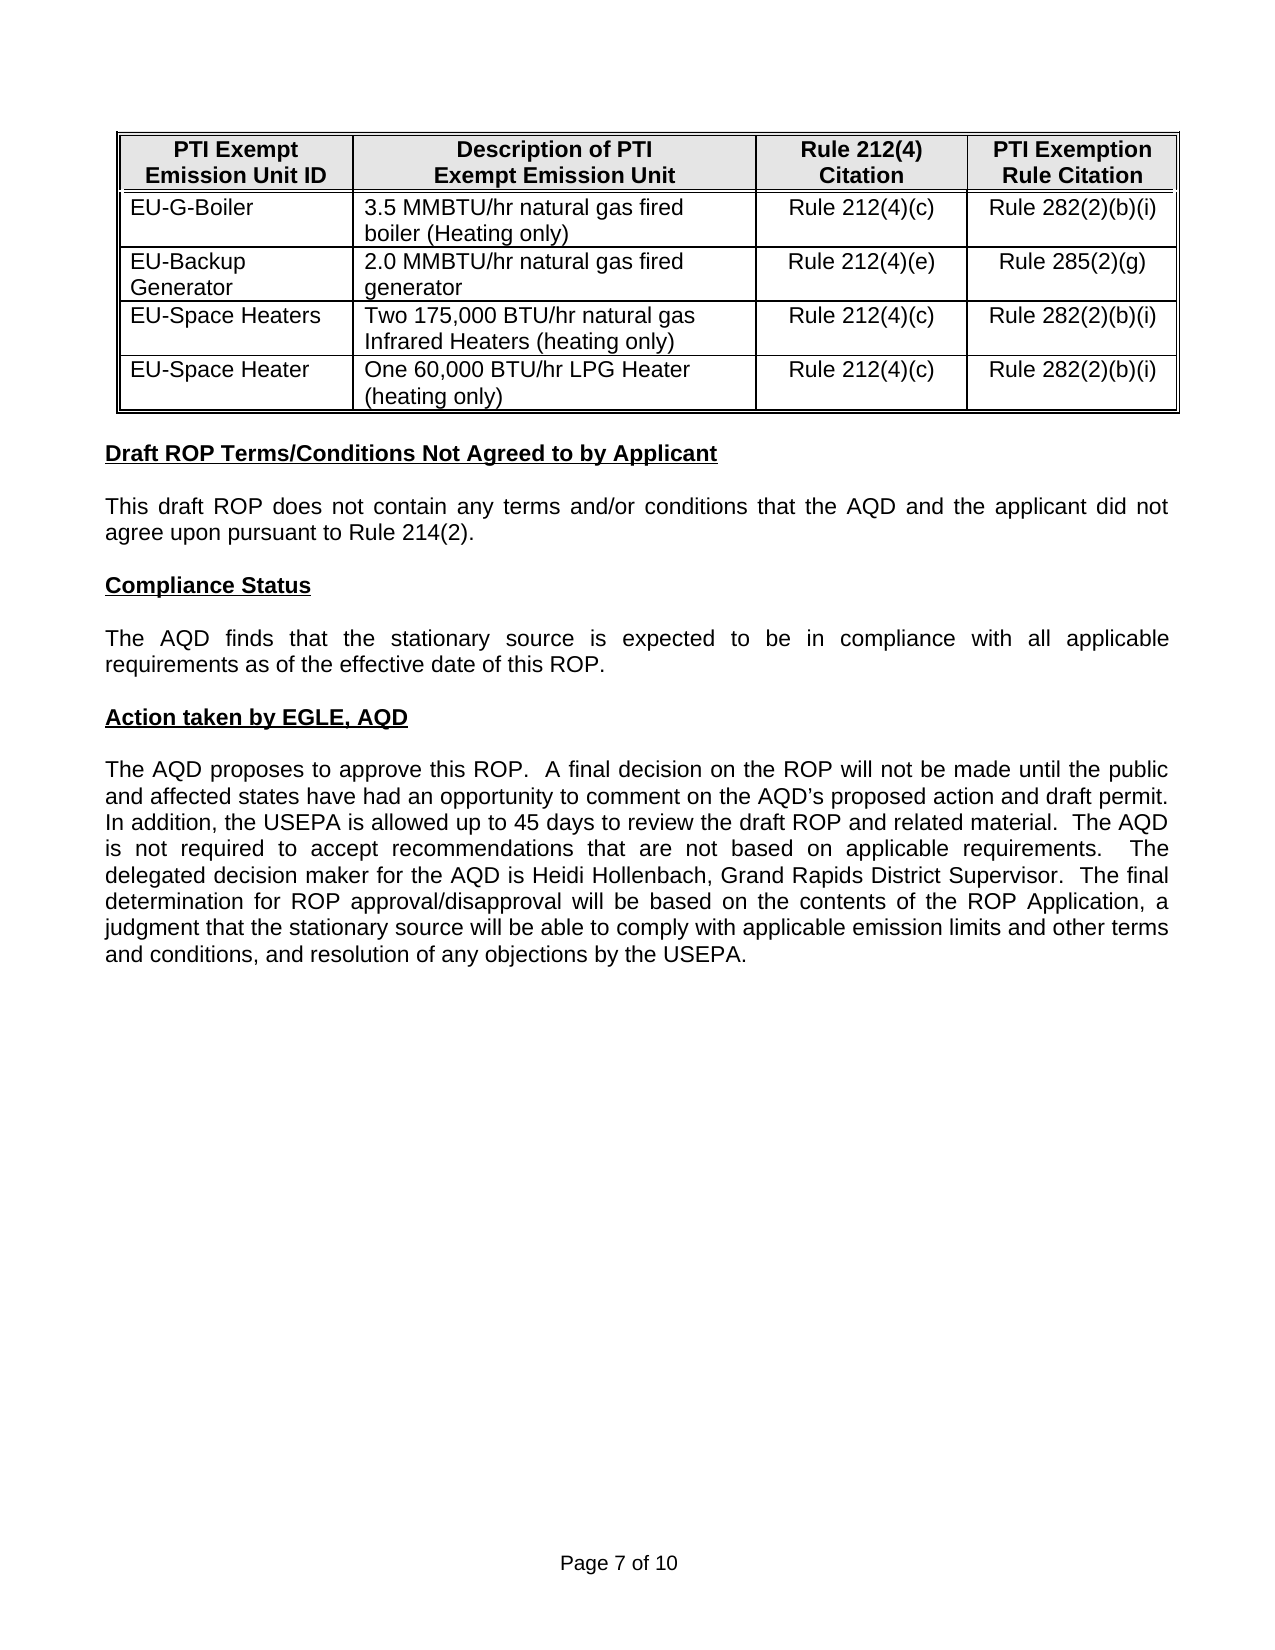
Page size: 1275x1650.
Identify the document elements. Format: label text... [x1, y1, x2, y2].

table_cell Rule 282(2)(b)(i) [968, 356, 1176, 409]
table_header PTI Exemption Rule Citation [968, 136, 1176, 189]
table_cell Rule 212(4)(c) [757, 193, 966, 246]
table_header Rule 212(4) Citation [757, 136, 967, 189]
text Compliance Status [105, 572, 1170, 598]
table_cell EU-Backup Generator [121, 248, 352, 300]
table_cell One 60,000 BTU/hr LPG Heater (heating only) [354, 356, 755, 409]
table_cell Rule 212(4)(e) [757, 248, 966, 300]
table_cell Rule 282(2)(b)(i) [968, 189, 1178, 246]
text The AQD finds that the stationary source is expected to be in compliance with all applicable requirements as of the effective date of this ROP. [105, 624, 1170, 677]
table_cell Rule 285(2)(g) [968, 248, 1176, 300]
text This draft ROP does not contain any terms and/or conditions that the AQD and the applicant did not agree upon pursuant to Rule 214(2). [105, 493, 1170, 545]
table_cell 3.5 MMBTU/hr natural gas fired boiler (Heating only) [354, 193, 755, 246]
table_cell Rule 212(4)(c) [757, 302, 966, 355]
text Action taken by EGLE, AQD [105, 703, 1170, 730]
table_cell 2.0 MMBTU/hr natural gas fired generator [354, 248, 755, 300]
text The AQD proposes to approve this ROP. A final decision on the will not be made until the public and affected states have had an opportunity to comment on the AQD’s proposed action and draft permit. In addition, the USEPA is allowed up to 45 days to review the draft ROP and related material. The AQD is not required to accept recommendations that are not based on applicable requirements. The delegated decision maker for the AQD is Heidi Hollenbach, Grand Rapids District Supervisor. The final determination for approval/disapproval will be based on the contents of the ROP Application, a judgment that the stationary source will be able to comply with applicable emission limits and other terms and conditions, and resolution of any objections by the USEPA. [105, 756, 1170, 967]
table_header Description of PTI Exempt Emission Unit [354, 136, 755, 189]
table_cell EU-Space Heater [121, 356, 352, 409]
table_header PTI Exempt Emission Unit ID [121, 136, 352, 189]
text Draft ROP Terms/Conditions Not Agreed to by Applicant [105, 440, 1170, 466]
table_cell Two 175,000 BTU/hr natural gas Infrared Heaters (heating only) [354, 302, 755, 355]
table_cell Rule 212(4)(c) [757, 356, 966, 409]
table_cell EU-Space Heaters [121, 302, 352, 355]
table_cell Rule 282(2)(b)(i) [968, 302, 1176, 355]
table_cell EU-G-Boiler [119, 189, 352, 246]
